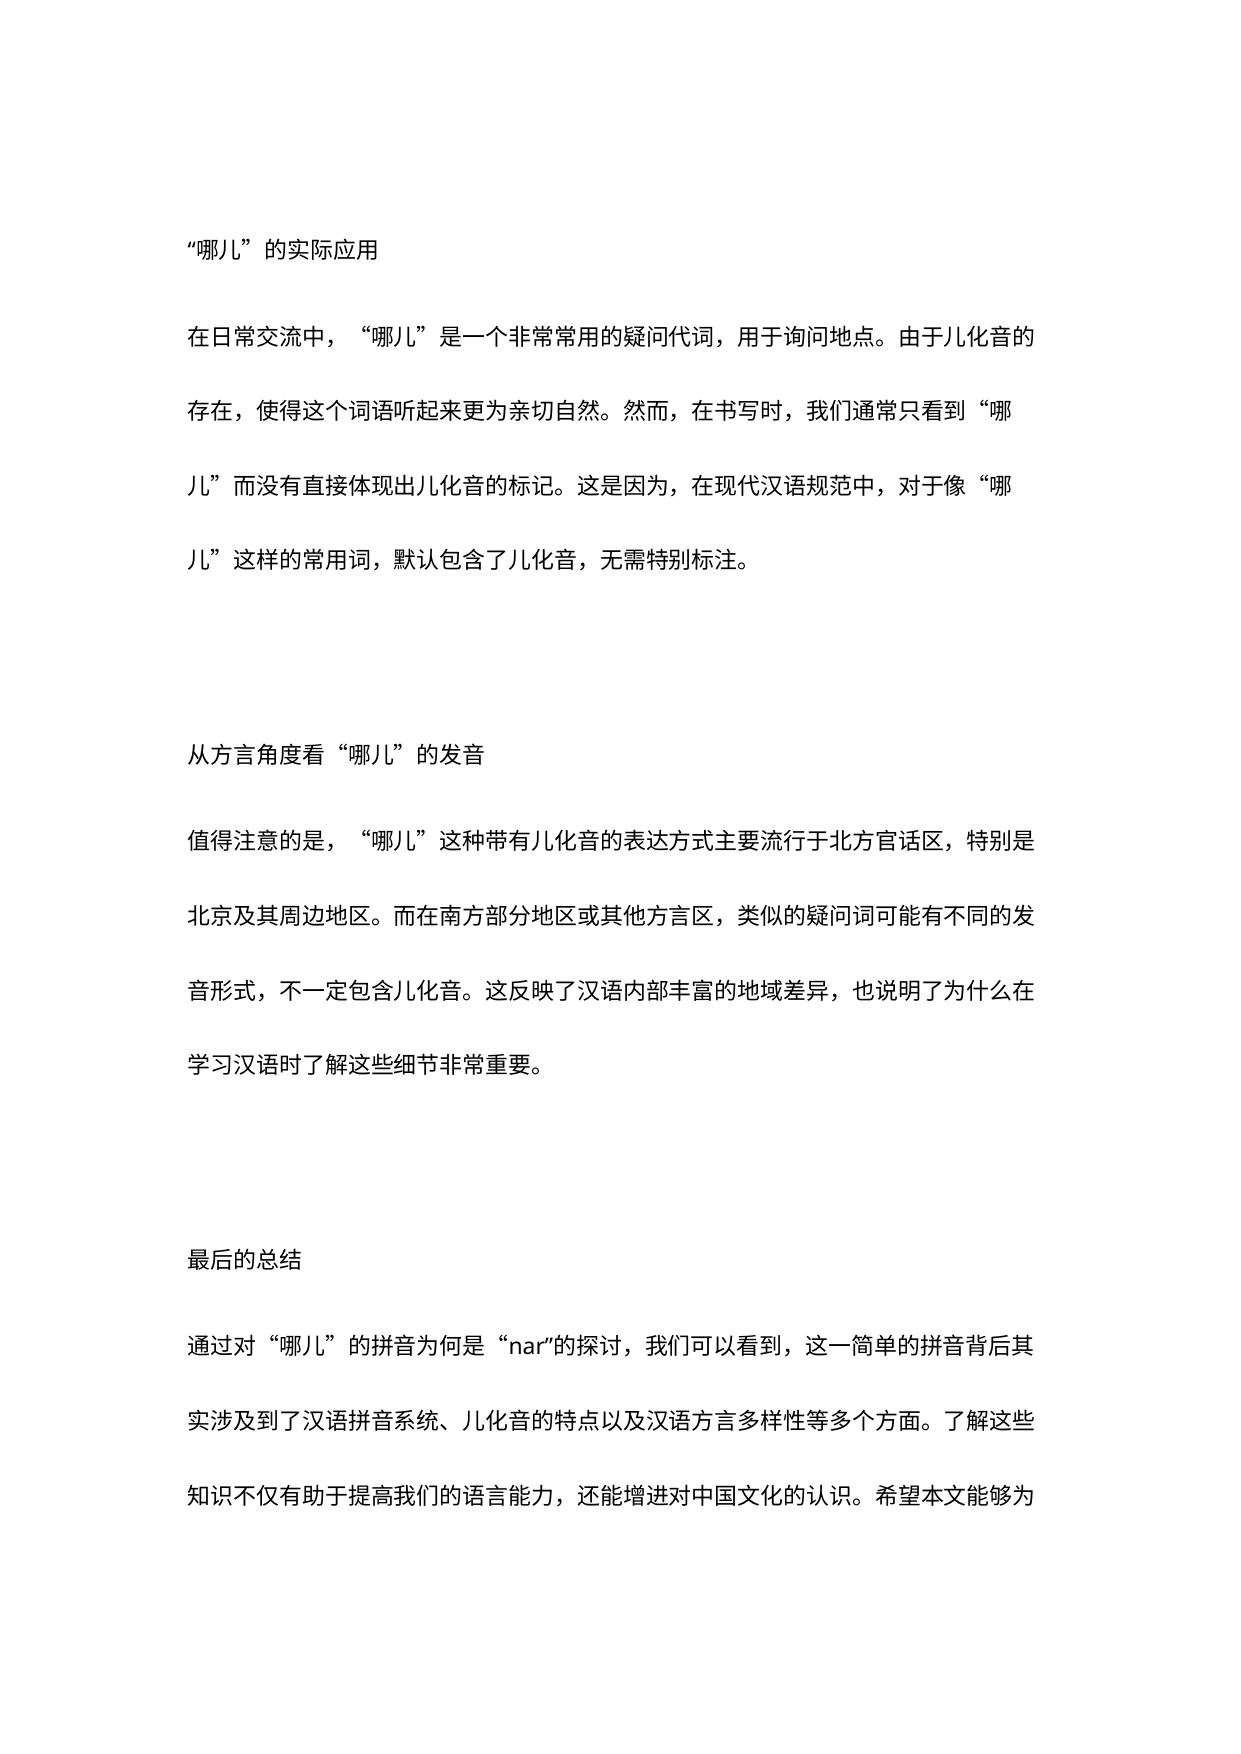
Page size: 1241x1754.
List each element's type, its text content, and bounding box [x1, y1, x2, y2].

text 从方言角度看“哪儿”的发音 [187, 721, 1053, 786]
text 在日常交流中，“哪儿”是一个非常常用的疑问代词，用于询问地点。由于儿化音的存在，使得这个词语听起来更为亲切自然。然而，在书写时，我们通常只看到“哪儿”而没有直接体现出儿化音的标记。这是因为，在现代汉语规范中，对于像“哪儿”这样的常用词，默认包含了儿化音，无需特别标注。 [187, 302, 1053, 592]
text 最后的总结 [187, 1226, 1053, 1291]
text “哪儿”的实际应用 [187, 216, 1053, 281]
text 值得注意的是，“哪儿”这种带有儿化音的表达方式主要流行于北方官话区，特别是北京及其周边地区。而在南方部分地区或其他方言区，类似的疑问词可能有不同的发音形式，不一定包含儿化音。这反映了汉语内部丰富的地域差异，也说明了为什么在学习汉语时了解这些细节非常重要。 [187, 807, 1053, 1096]
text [187, 1312, 1053, 1527]
